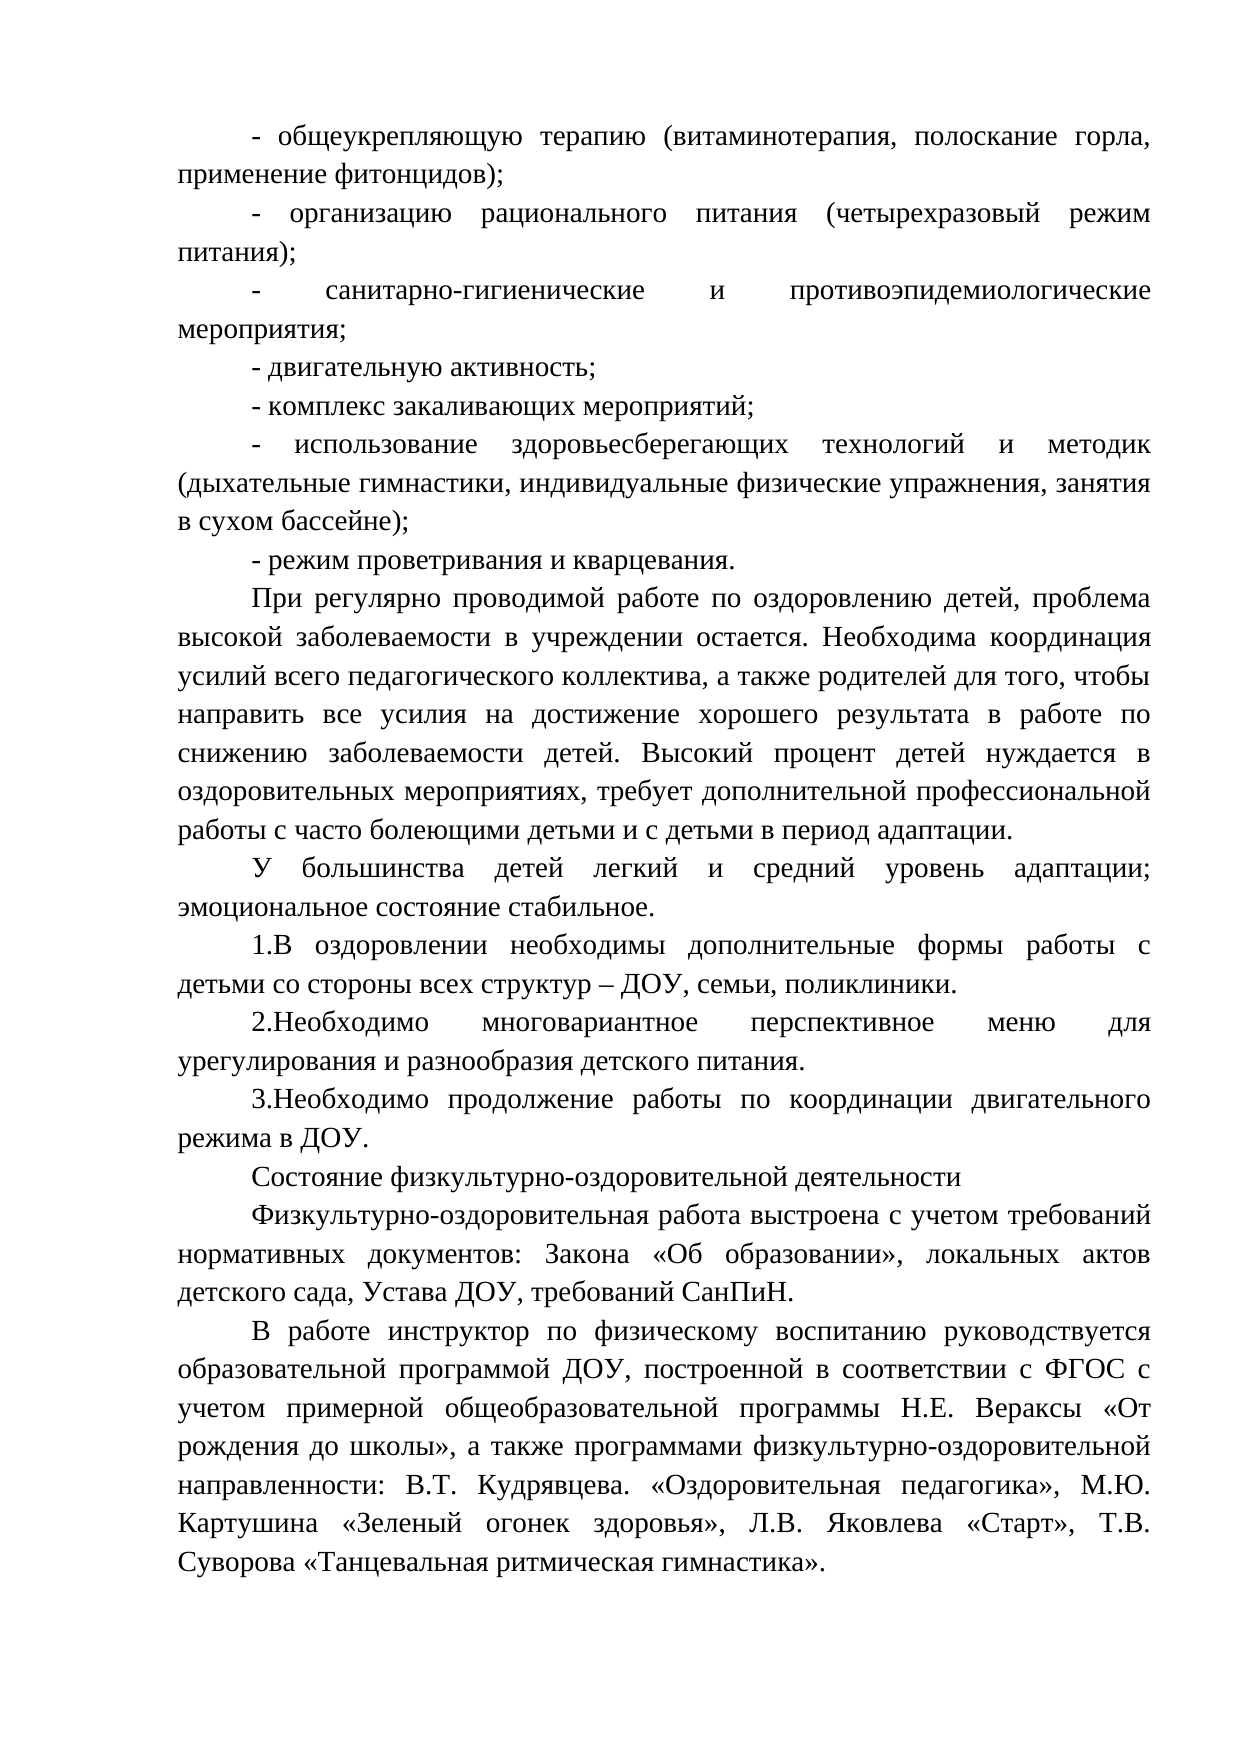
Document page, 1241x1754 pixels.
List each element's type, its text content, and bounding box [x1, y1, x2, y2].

text В работе инструктор по физическому воспитанию руководствуется образовательной программой ДОУ, построенной в соответствии с ФГОС с учетом примерной общеобразовательной программы Н.Е. Вераксы «От рождения до школы», а также программами физкультурно-оздоровительной направленности: В.Т. Кудрявцева. «Оздоровительная педагогика», М.Ю. Картушина «Зеленый огонек здоровья», Л.В. Яковлева «Старт», Т.В. Суворова «Танцевальная ритмическая гимнастика». [177, 1313, 1152, 1578]
text - санитарно-гигиенические и противоэпидемиологические мероприятия; [177, 272, 1152, 344]
text - использование здоровьесберегающих технологий и методик (дыхательные гимнастики, индивидуальные физические упражнения, занятия в сухом бассейне); [177, 426, 1152, 537]
text 2.Необходимо многовариантное перспективное меню для урегулирования и разнообразия детского питания. [177, 1004, 1152, 1077]
text - общеукрепляющую терапию (витаминотерапия, полоскание горла, применение фитонцидов); [177, 118, 1152, 190]
text У большинства детей легкий и средний уровень адаптации; эмоциональное состояние стабильное. [177, 850, 1152, 922]
text - двигательную активность; [177, 349, 1152, 383]
text 1.В оздоровлении необходимы дополнительные формы работы с детьми со стороны всех структур – ДОУ, семьи, поликлиники. [177, 927, 1152, 999]
text - режим проветривания и кварцевания. [177, 542, 1152, 576]
text - комплекс закаливающих мероприятий; [177, 388, 1152, 421]
text - организацию рационального питания (четырехразовый режим питания); [177, 195, 1152, 267]
text При регулярно проводимой работе по оздоровлению детей, проблема высокой заболеваемости в учреждении остается. Необходима координация усилий всего педагогического коллектива, а также родителей для того, чтобы направить все усилия на достижение хорошего результата в работе по снижению заболеваемости детей. Высокий процент детей нуждается в оздоровительных мероприятиях, требует дополнительной профессиональной работы с часто болеющими детьми и с детьми в период адаптации. [177, 581, 1152, 845]
text Состояние физкультурно-оздоровительной деятельности [177, 1159, 1152, 1192]
text Физкультурно-оздоровительная работа выстроена с учетом требований нормативных документов: Закона «Об образовании», локальных актов детского сада, Устава ДОУ, требований СанПиН. [177, 1197, 1152, 1308]
text 3.Необходимо продолжение работы по координации двигательного режима в ДОУ. [177, 1082, 1152, 1154]
